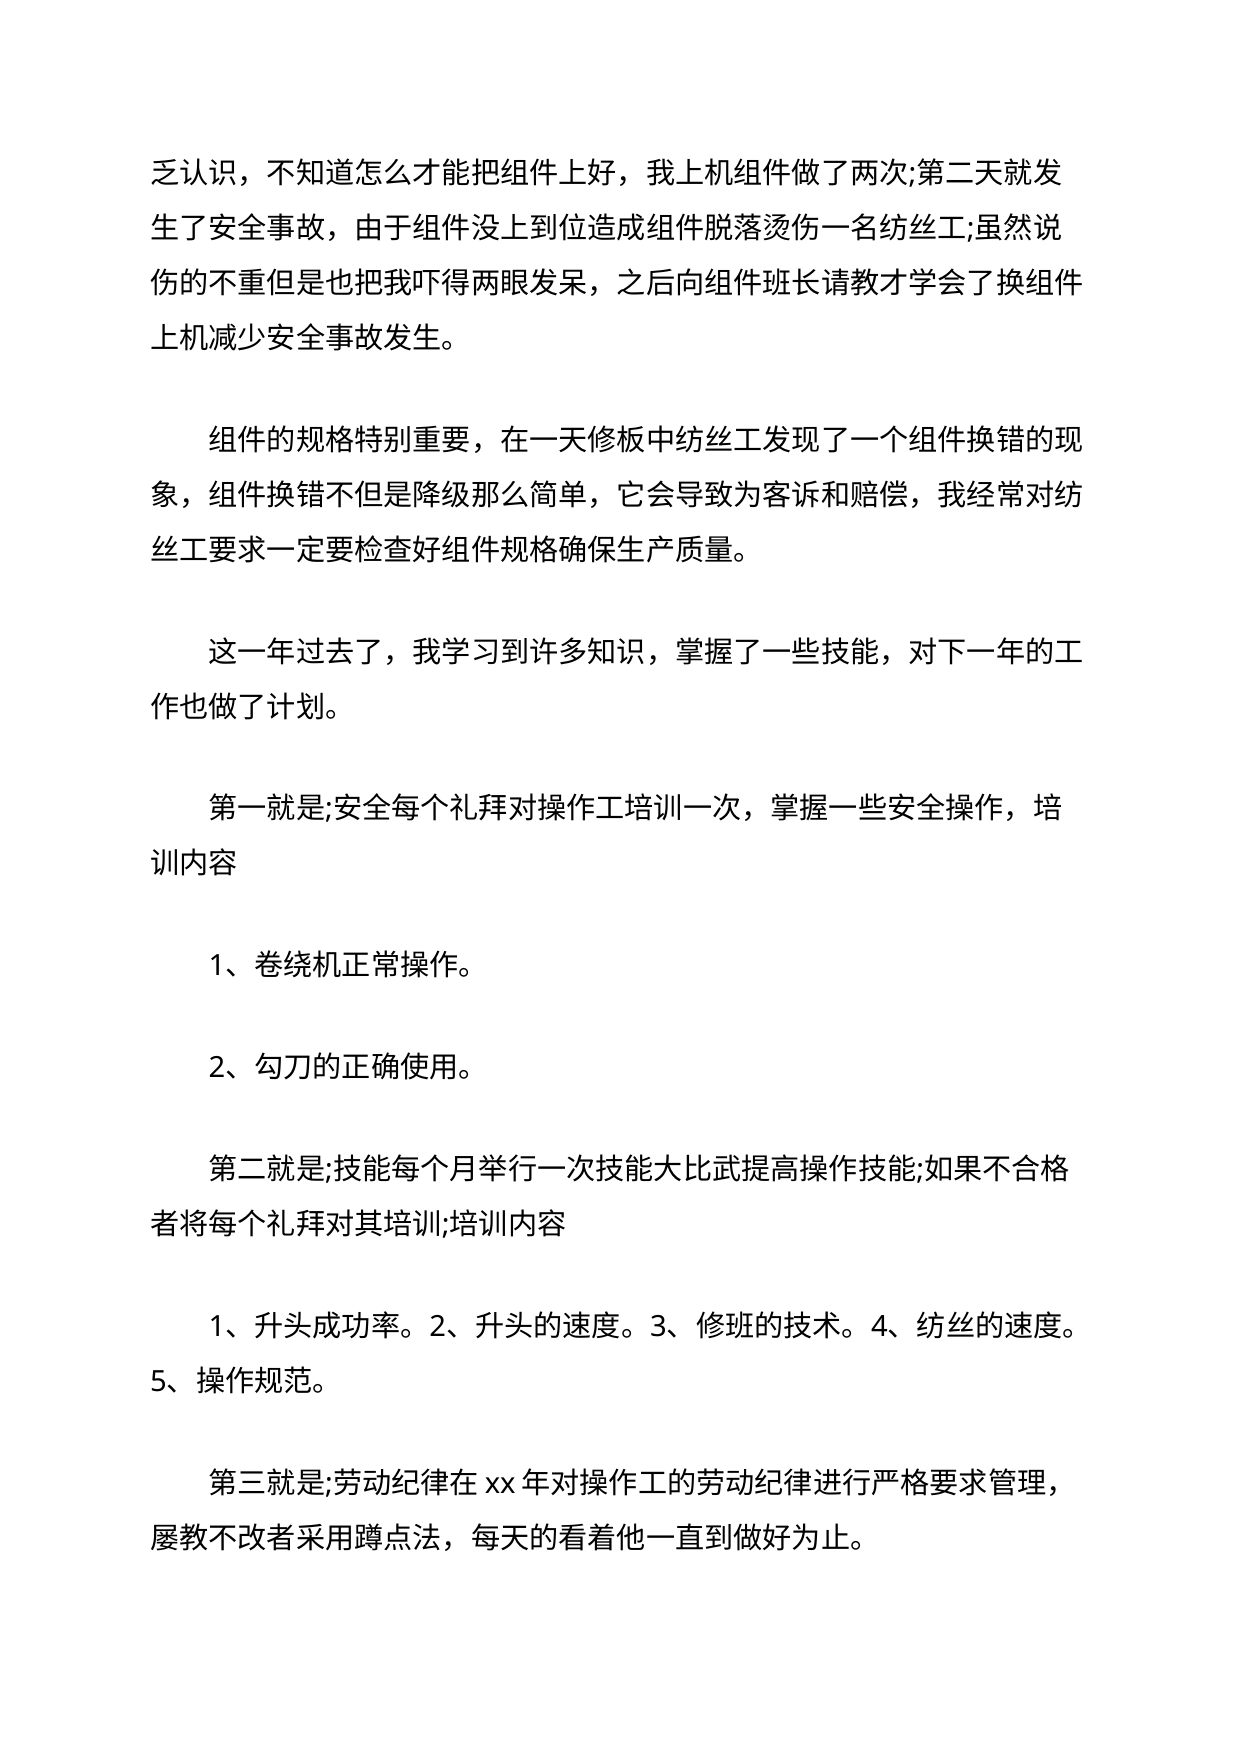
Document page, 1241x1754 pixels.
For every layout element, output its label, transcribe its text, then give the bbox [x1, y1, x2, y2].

text 1、卷绕机正常操作。 [150, 942, 1090, 984]
text 2、勾刀的正确使用。 [150, 1044, 1090, 1086]
text 组件的规格特别重要，在一天修板中纺丝工发现了一个组件换错的现象，组件换错不但是降级那么简单，它会导致为客诉和赔偿，我经常对纺丝工要求一定要检查好组件规格确保生产质量。 [150, 417, 1090, 569]
text 第一就是;安全每个礼拜对操作工培训一次，掌握一些安全操作，培训内容 [150, 785, 1090, 882]
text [150, 150, 1090, 357]
text 第二就是;技能每个月举行一次技能大比武提高操作技能;如果不合格者将每个礼拜对其培训;培训内容 [150, 1146, 1090, 1243]
text 1、升头成功率。2、升头的速度。3、修班的技术。4、纺丝的速度。5、操作规范。 [150, 1303, 1090, 1400]
text 这一年过去了，我学习到许多知识，掌握了一些技能，对下一年的工作也做了计划。 [150, 628, 1090, 725]
text 第三就是;劳动纪律在xx年对操作工的劳动纪律进行严格要求管理，屡教不改者采用蹲点法，每天的看着他一直到做好为止。 [150, 1459, 1090, 1557]
